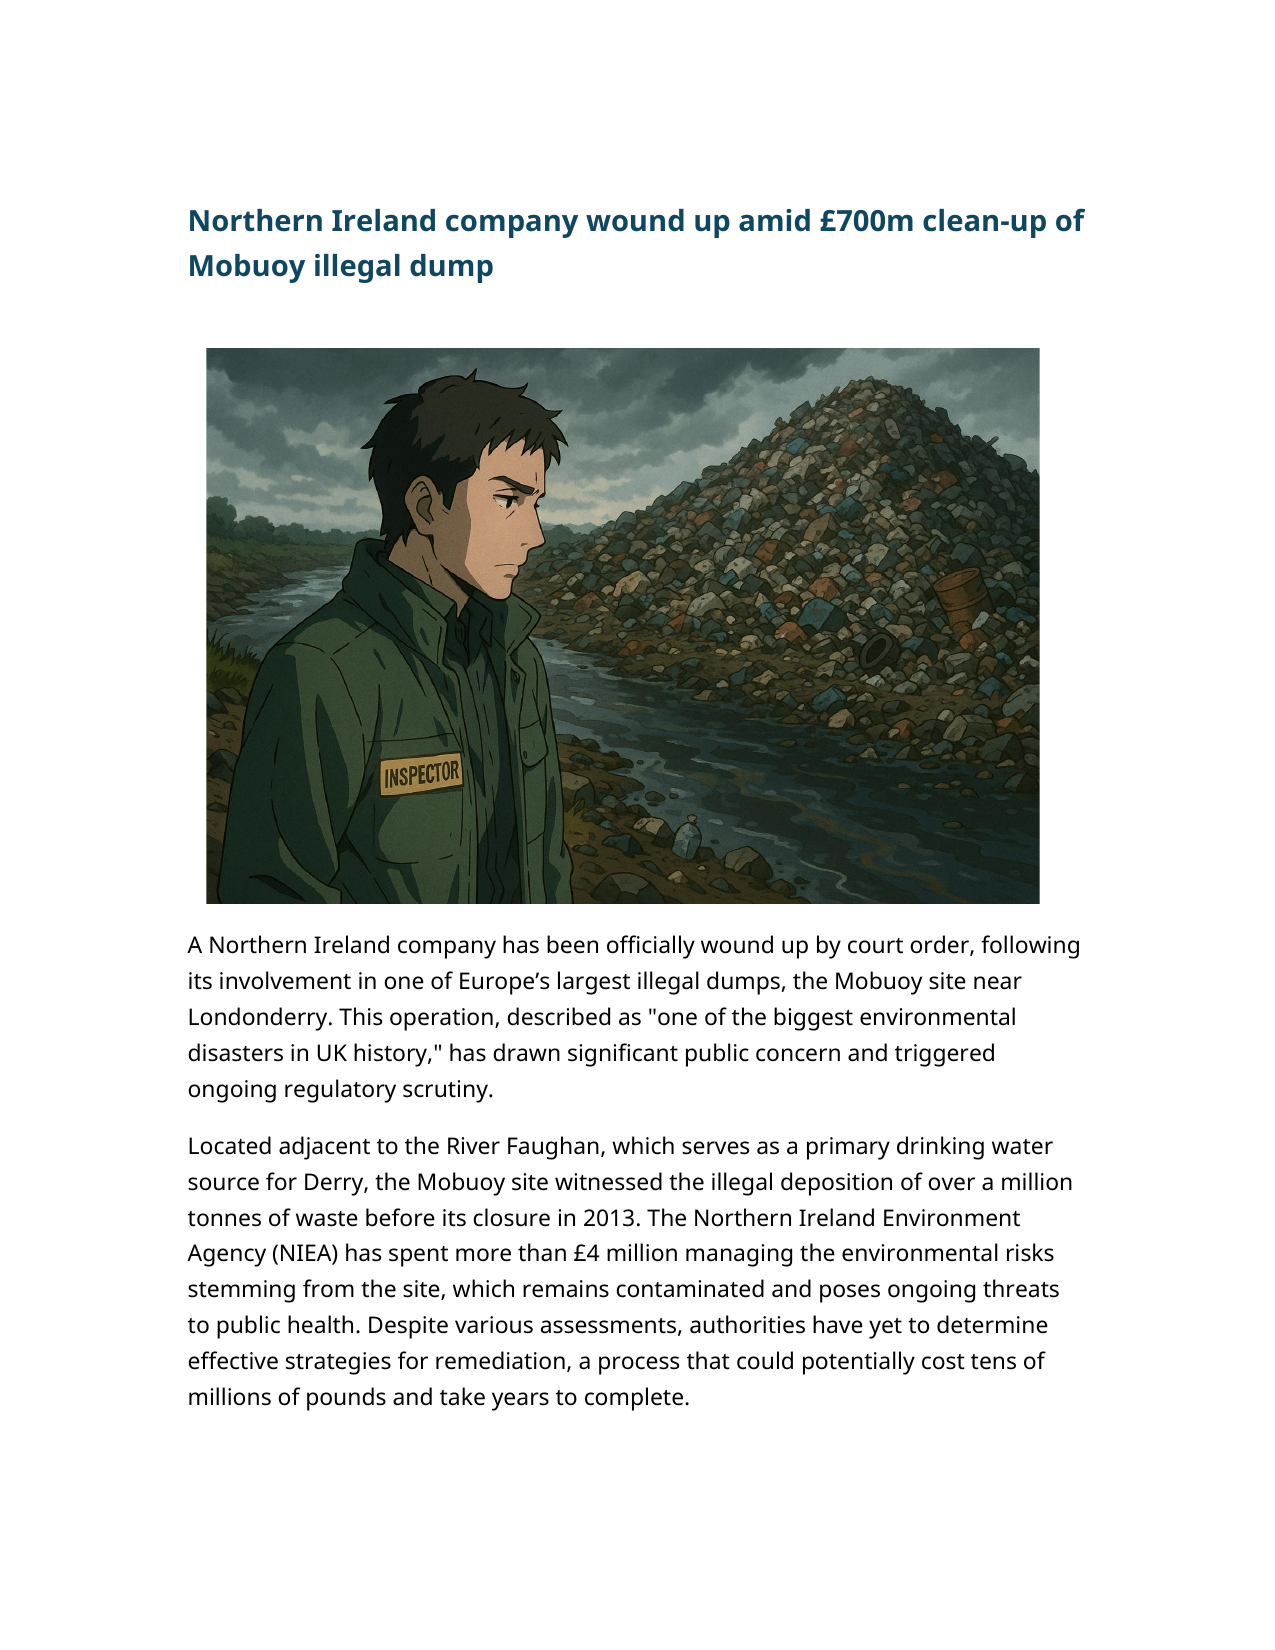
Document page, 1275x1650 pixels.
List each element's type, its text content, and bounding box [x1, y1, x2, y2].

text A Northern Ireland company has been officially wound up by court order, following its involvement in one of Europe’s largest illegal dumps, the Mobuoy site near Londonderry. This operation, described as "one of the biggest environmental disasters in UK history," has drawn significant public concern and triggered ongoing regulatory scrutiny. [187, 929, 1087, 1104]
picture [206, 348, 1040, 904]
text Located adjacent to the River Faughan, which serves as a primary drinking water source for Derry, the Mobuoy site witnessed the illegal deposition of over a million tonnes of waste before its closure in 2013. The Northern Ireland Environment Agency (NIEA) has spent more than £4 million managing the environmental risks stemming from the site, which remains contaminated and poses ongoing threats to public health. Despite various assessments, authorities have yet to determine effective strategies for remediation, a process that could potentially cost tens of millions of pounds and take years to complete. [187, 1129, 1087, 1412]
subtitle Northern Ireland company wound up amid £700m clean-up of Mobuoy illegal dump [187, 200, 1087, 285]
